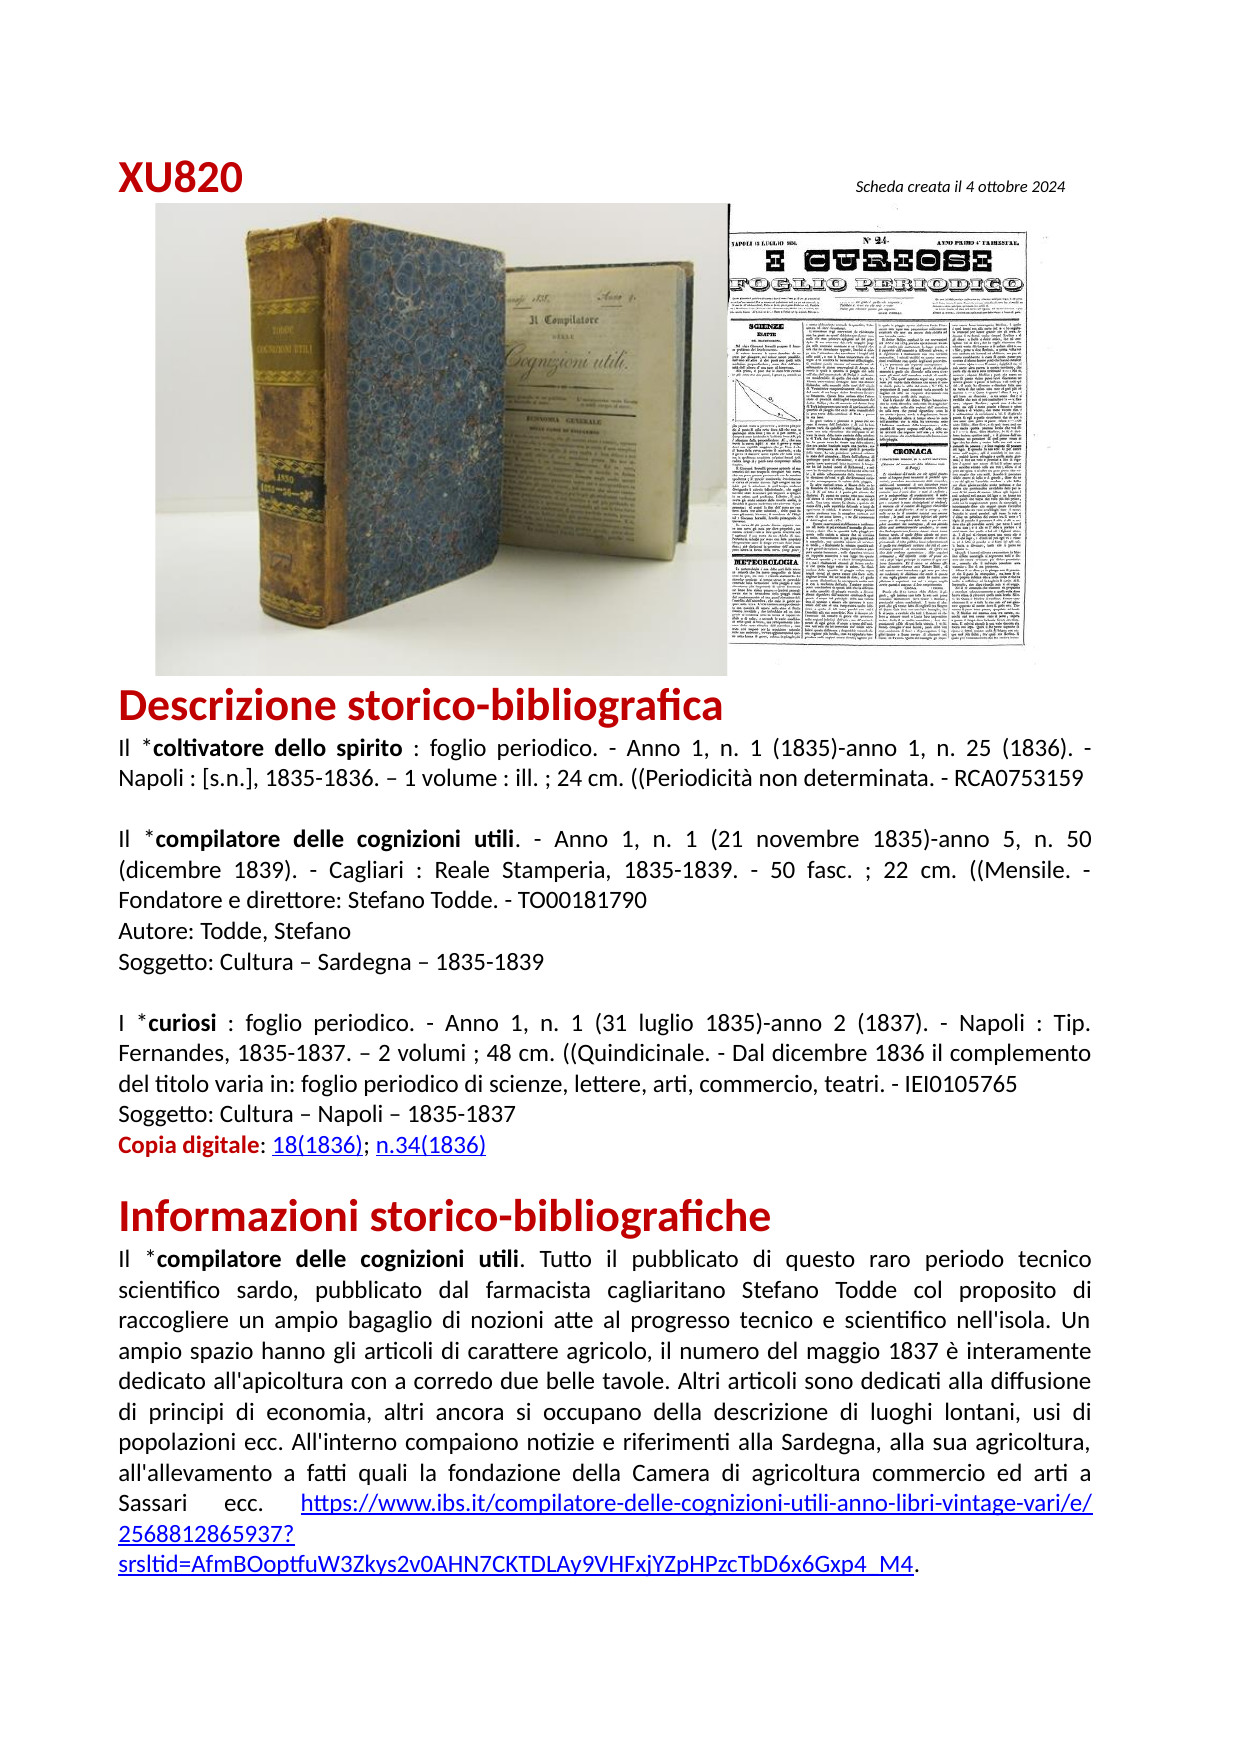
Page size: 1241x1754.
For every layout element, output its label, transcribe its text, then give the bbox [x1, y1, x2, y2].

text Il *compilatore delle cognizioni utili. Tutto il pubblicato di questo raro periodo tecnico scientifico sardo, pubblicato dal farmacista cagliaritano Stefano Todde col proposito di raccogliere un ampio bagaglio di nozioni atte al progresso tecnico e scientifico nell'isola. Un ampio spazio hanno gli articoli di carattere agricolo, il numero del maggio 1837 è interamente dedicato all'apicoltura con a corredo due belle tavole. Altri articoli sono dedicati alla diffusione di principi di economia, altri ancora si occupano della descrizione di luoghi lontani, usi di popolazioni ecc. All'interno compaiono notizie e riferimenti alla Sardegna, alla sua agricoltura, all'allevamento a fatti quali la fondazione della Camera di agricoltura commercio ed arti a Sassari ecc. https://www.ibs.it/compilatore-delle-cognizioni-utili-anno-libri-vintage-vari/e/2568812865937?srsltid=AfmBOoptfuW3Zkys2v0AHN7CKTDLAy9VHFxjYZpHPzcTbD6x6Gxp4_M4. [118, 1243, 1092, 1579]
picture [155, 203, 1056, 676]
text Il *compilatore delle cognizioni utili. - Anno 1, n. 1 (21 novembre 1835)-anno 5, n. 50 (dicembre 1839). - Cagliari : Reale Stamperia, 1835-1839. - 50 fasc. ; 22 cm. ((Mensile. - Fondatore e direttore: Stefano Todde. - TO00181790 [118, 823, 1092, 915]
text Copia digitale: 18(1836); n.34(1836) [118, 1129, 1092, 1159]
text I *curiosi : foglio periodico. - Anno 1, n. 1 (31 luglio 1835)-anno 2 (1837). - Napoli : Tip. Fernandes, 1835-1837. – 2 volumi ; 48 cm. ((Quindicinale. - Dal dicembre 1836 il complemento del titolo varia in: foglio periodico di scienze, lettere, arti, commercio, teatri. - IEI0105765 [118, 1007, 1092, 1098]
text Autore: Todde, Stefano [118, 915, 1092, 946]
text Soggetto: Cultura – Sardegna – 1835-1839 [118, 946, 1092, 976]
text Descrizione storico-bibliografica [118, 676, 1092, 732]
text Soggetto: Cultura – Napoli – 1835-1837 [118, 1098, 1092, 1129]
text Informazioni storico-bibliografiche [118, 1187, 1092, 1243]
text XU820 Scheda creata il 4 ottobre 2024 [118, 148, 1092, 204]
text Il *coltivatore dello spirito : foglio periodico. - Anno 1, n. 1 (1835)-anno 1, n. 25 (1836). - Napoli : [s.n.], 1835-1836. – 1 volume : ill. ; 24 cm. ((Periodicità non determinata. - RCA0753159 [118, 732, 1092, 793]
